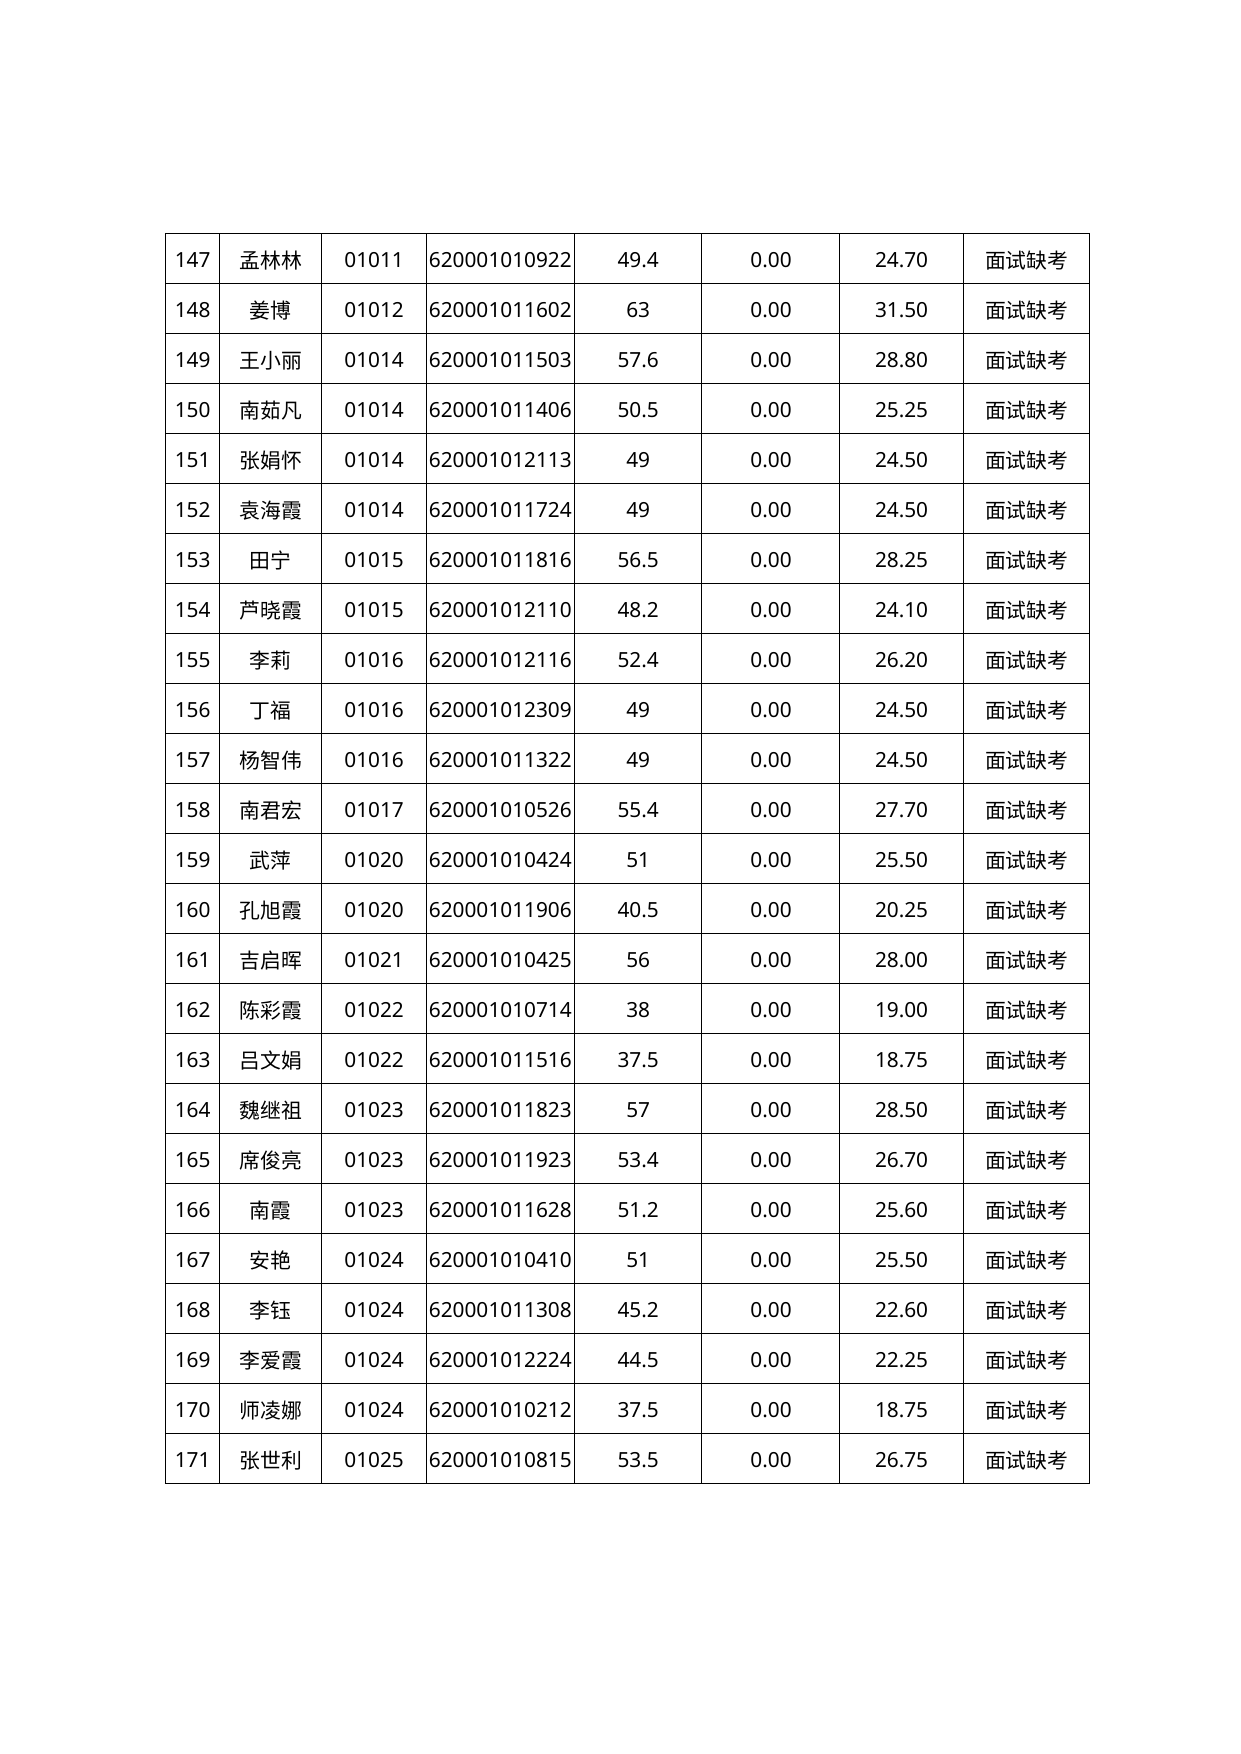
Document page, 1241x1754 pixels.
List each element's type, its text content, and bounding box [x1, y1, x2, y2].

table_cell 55.4 [575, 784, 701, 833]
table_cell 吕文娟 [220, 1034, 321, 1083]
table_cell 158 [166, 784, 219, 833]
table_cell 24.70 [840, 234, 963, 283]
table_cell 620001012224 [427, 1334, 574, 1383]
table_cell 0.00 [702, 884, 839, 933]
table_cell 620001010410 [427, 1234, 574, 1283]
table_cell 01015 [322, 584, 426, 633]
table_cell 0.00 [702, 1434, 839, 1483]
table_cell 166 [166, 1184, 219, 1233]
table_cell 孔旭霞 [220, 884, 321, 933]
table_cell 姜博 [220, 284, 321, 333]
table_cell 0.00 [702, 934, 839, 983]
table_cell 25.60 [840, 1184, 963, 1233]
table_cell 51.2 [575, 1184, 701, 1233]
table_cell 0.00 [702, 534, 839, 583]
table_cell 0.00 [702, 284, 839, 333]
table_cell 面试缺考 [964, 1334, 1089, 1383]
table_cell 01014 [322, 434, 426, 483]
table_cell 面试缺考 [964, 1284, 1089, 1333]
table_cell 57.6 [575, 334, 701, 383]
table_cell 49 [575, 484, 701, 533]
table_cell 620001011322 [427, 734, 574, 783]
table_cell 面试缺考 [964, 284, 1089, 333]
table_cell 安艳 [220, 1234, 321, 1283]
table_cell 01024 [322, 1284, 426, 1333]
table_cell 面试缺考 [964, 534, 1089, 583]
table_cell 620001011906 [427, 884, 574, 933]
table_cell 24.50 [840, 734, 963, 783]
table_cell 24.50 [840, 484, 963, 533]
table_cell 张世利 [220, 1434, 321, 1483]
table_cell 0.00 [702, 734, 839, 783]
table_cell 席俊亮 [220, 1134, 321, 1183]
table_cell 37.5 [575, 1384, 701, 1433]
table_cell 620001011823 [427, 1084, 574, 1133]
table_cell 面试缺考 [964, 984, 1089, 1033]
table_cell 28.50 [840, 1084, 963, 1133]
table_cell 0.00 [702, 684, 839, 733]
table_cell 0.00 [702, 634, 839, 683]
table_cell 620001011628 [427, 1184, 574, 1233]
table_cell 0.00 [702, 784, 839, 833]
table_cell 38 [575, 984, 701, 1033]
table_cell 24.10 [840, 584, 963, 633]
table_cell 620001010424 [427, 834, 574, 883]
table_cell 620001010425 [427, 934, 574, 983]
table_cell 155 [166, 634, 219, 683]
table_cell 0.00 [702, 1134, 839, 1183]
table_cell 面试缺考 [964, 884, 1089, 933]
table_cell 师凌娜 [220, 1384, 321, 1433]
table_cell 18.75 [840, 1384, 963, 1433]
table_cell 18.75 [840, 1034, 963, 1083]
table_cell 0.00 [702, 834, 839, 883]
table_cell 李钰 [220, 1284, 321, 1333]
table_cell 163 [166, 1034, 219, 1083]
table_cell 面试缺考 [964, 684, 1089, 733]
table_cell 49 [575, 734, 701, 783]
table_cell 167 [166, 1234, 219, 1283]
table_cell 01016 [322, 684, 426, 733]
table_cell 620001011516 [427, 1034, 574, 1083]
table_cell 25.50 [840, 1234, 963, 1283]
table_cell 26.70 [840, 1134, 963, 1183]
table_cell 150 [166, 384, 219, 433]
table_cell 01021 [322, 934, 426, 983]
table_cell 面试缺考 [964, 634, 1089, 683]
table_cell 56 [575, 934, 701, 983]
table_cell 李爱霞 [220, 1334, 321, 1383]
table_cell 0.00 [702, 334, 839, 383]
table_cell 149 [166, 334, 219, 383]
table_cell 杨智伟 [220, 734, 321, 783]
table_cell 0.00 [702, 1284, 839, 1333]
table_cell 169 [166, 1334, 219, 1383]
table_cell 153 [166, 534, 219, 583]
table_cell 620001011923 [427, 1134, 574, 1183]
table_cell 南君宏 [220, 784, 321, 833]
table_cell 0.00 [702, 484, 839, 533]
table_cell 面试缺考 [964, 384, 1089, 433]
table_cell 01011 [322, 234, 426, 283]
table_cell 吉启晖 [220, 934, 321, 983]
table_cell 156 [166, 684, 219, 733]
table_cell 24.50 [840, 434, 963, 483]
table_cell 160 [166, 884, 219, 933]
table_cell 22.25 [840, 1334, 963, 1383]
table_cell 01023 [322, 1184, 426, 1233]
table_cell 45.2 [575, 1284, 701, 1333]
table_cell 48.2 [575, 584, 701, 633]
table_cell 01024 [322, 1384, 426, 1433]
table_cell 620001010714 [427, 984, 574, 1033]
table_cell 面试缺考 [964, 1034, 1089, 1083]
table_cell 01017 [322, 784, 426, 833]
table_cell 孟林林 [220, 234, 321, 283]
table_cell 0.00 [702, 984, 839, 1033]
table_cell 01022 [322, 984, 426, 1033]
table_cell 51 [575, 1234, 701, 1283]
table_cell 620001011602 [427, 284, 574, 333]
table_cell 01024 [322, 1334, 426, 1383]
table_cell 154 [166, 584, 219, 633]
table_cell 01014 [322, 384, 426, 433]
table_cell 面试缺考 [964, 1434, 1089, 1483]
table_cell 0.00 [702, 234, 839, 283]
table_cell 南茹凡 [220, 384, 321, 433]
table_cell 52.4 [575, 634, 701, 683]
table_cell 26.20 [840, 634, 963, 683]
table_cell 01015 [322, 534, 426, 583]
table_cell 芦晓霞 [220, 584, 321, 633]
table_cell 面试缺考 [964, 1134, 1089, 1183]
table_cell 148 [166, 284, 219, 333]
table_cell 01016 [322, 734, 426, 783]
table_cell 面试缺考 [964, 484, 1089, 533]
table_cell 49 [575, 684, 701, 733]
table_cell 168 [166, 1284, 219, 1333]
table_cell 159 [166, 834, 219, 883]
table_cell 袁海霞 [220, 484, 321, 533]
table_cell 620001011406 [427, 384, 574, 433]
table_cell 面试缺考 [964, 434, 1089, 483]
table_cell 63 [575, 284, 701, 333]
table_cell 01023 [322, 1134, 426, 1183]
table_cell 147 [166, 234, 219, 283]
table_cell 面试缺考 [964, 934, 1089, 983]
table_cell 620001011816 [427, 534, 574, 583]
table_cell 01020 [322, 884, 426, 933]
table_cell 40.5 [575, 884, 701, 933]
table_cell 49.4 [575, 234, 701, 283]
table_cell 165 [166, 1134, 219, 1183]
table_cell 0.00 [702, 1384, 839, 1433]
table_cell 49 [575, 434, 701, 483]
table_cell 01024 [322, 1234, 426, 1283]
table_cell 01022 [322, 1034, 426, 1083]
table_cell 0.00 [702, 1234, 839, 1283]
table_cell 620001010212 [427, 1384, 574, 1433]
table_cell 56.5 [575, 534, 701, 583]
table_cell 171 [166, 1434, 219, 1483]
table_cell 01020 [322, 834, 426, 883]
table_cell 37.5 [575, 1034, 701, 1083]
table_cell 57 [575, 1084, 701, 1133]
table_cell 152 [166, 484, 219, 533]
table_cell 0.00 [702, 1034, 839, 1083]
table_cell 0.00 [702, 384, 839, 433]
table_cell 面试缺考 [964, 334, 1089, 383]
table_cell 01014 [322, 334, 426, 383]
table_cell 24.50 [840, 684, 963, 733]
table_cell 620001012116 [427, 634, 574, 683]
table_cell 157 [166, 734, 219, 783]
table_cell 28.80 [840, 334, 963, 383]
table_cell 面试缺考 [964, 584, 1089, 633]
table_cell 田宁 [220, 534, 321, 583]
table_cell 44.5 [575, 1334, 701, 1383]
table_cell 01023 [322, 1084, 426, 1133]
table_cell 面试缺考 [964, 1184, 1089, 1233]
table_cell 51 [575, 834, 701, 883]
table_cell 27.70 [840, 784, 963, 833]
table_cell 53.5 [575, 1434, 701, 1483]
table_cell 620001010526 [427, 784, 574, 833]
table_cell 620001010922 [427, 234, 574, 283]
table_cell 164 [166, 1084, 219, 1133]
table_cell 01025 [322, 1434, 426, 1483]
table_cell 620001011308 [427, 1284, 574, 1333]
table_cell 魏继祖 [220, 1084, 321, 1133]
table_cell 151 [166, 434, 219, 483]
table_cell 28.25 [840, 534, 963, 583]
table_cell 170 [166, 1384, 219, 1433]
table_cell 01016 [322, 634, 426, 683]
table_cell 620001010815 [427, 1434, 574, 1483]
table_cell 0.00 [702, 1084, 839, 1133]
table_cell 620001011503 [427, 334, 574, 383]
table_cell 0.00 [702, 434, 839, 483]
table_cell 李莉 [220, 634, 321, 683]
table_cell 53.4 [575, 1134, 701, 1183]
table_cell 19.00 [840, 984, 963, 1033]
table_cell 161 [166, 934, 219, 983]
table_cell 25.25 [840, 384, 963, 433]
table_cell 面试缺考 [964, 734, 1089, 783]
table_cell 50.5 [575, 384, 701, 433]
table_cell 620001011724 [427, 484, 574, 533]
table_cell 620001012309 [427, 684, 574, 733]
table_cell 面试缺考 [964, 1234, 1089, 1283]
table_cell 01014 [322, 484, 426, 533]
table_cell 面试缺考 [964, 834, 1089, 883]
table_cell 31.50 [840, 284, 963, 333]
table_cell 28.00 [840, 934, 963, 983]
table_cell 丁福 [220, 684, 321, 733]
table_cell 面试缺考 [964, 1084, 1089, 1133]
table_cell 0.00 [702, 1184, 839, 1233]
table_cell 620001012113 [427, 434, 574, 483]
table_cell 南霞 [220, 1184, 321, 1233]
table_cell 陈彩霞 [220, 984, 321, 1033]
table_cell 22.60 [840, 1284, 963, 1333]
table_cell 0.00 [702, 1334, 839, 1383]
table_cell 王小丽 [220, 334, 321, 383]
table_cell 面试缺考 [964, 1384, 1089, 1433]
table_cell 01012 [322, 284, 426, 333]
table_cell 20.25 [840, 884, 963, 933]
table_cell 162 [166, 984, 219, 1033]
table_cell 面试缺考 [964, 234, 1089, 283]
table_cell 武萍 [220, 834, 321, 883]
table_cell 25.50 [840, 834, 963, 883]
table_cell 张娟怀 [220, 434, 321, 483]
table_cell 620001012110 [427, 584, 574, 633]
table_cell 26.75 [840, 1434, 963, 1483]
table_cell 面试缺考 [964, 784, 1089, 833]
table_cell 0.00 [702, 584, 839, 633]
